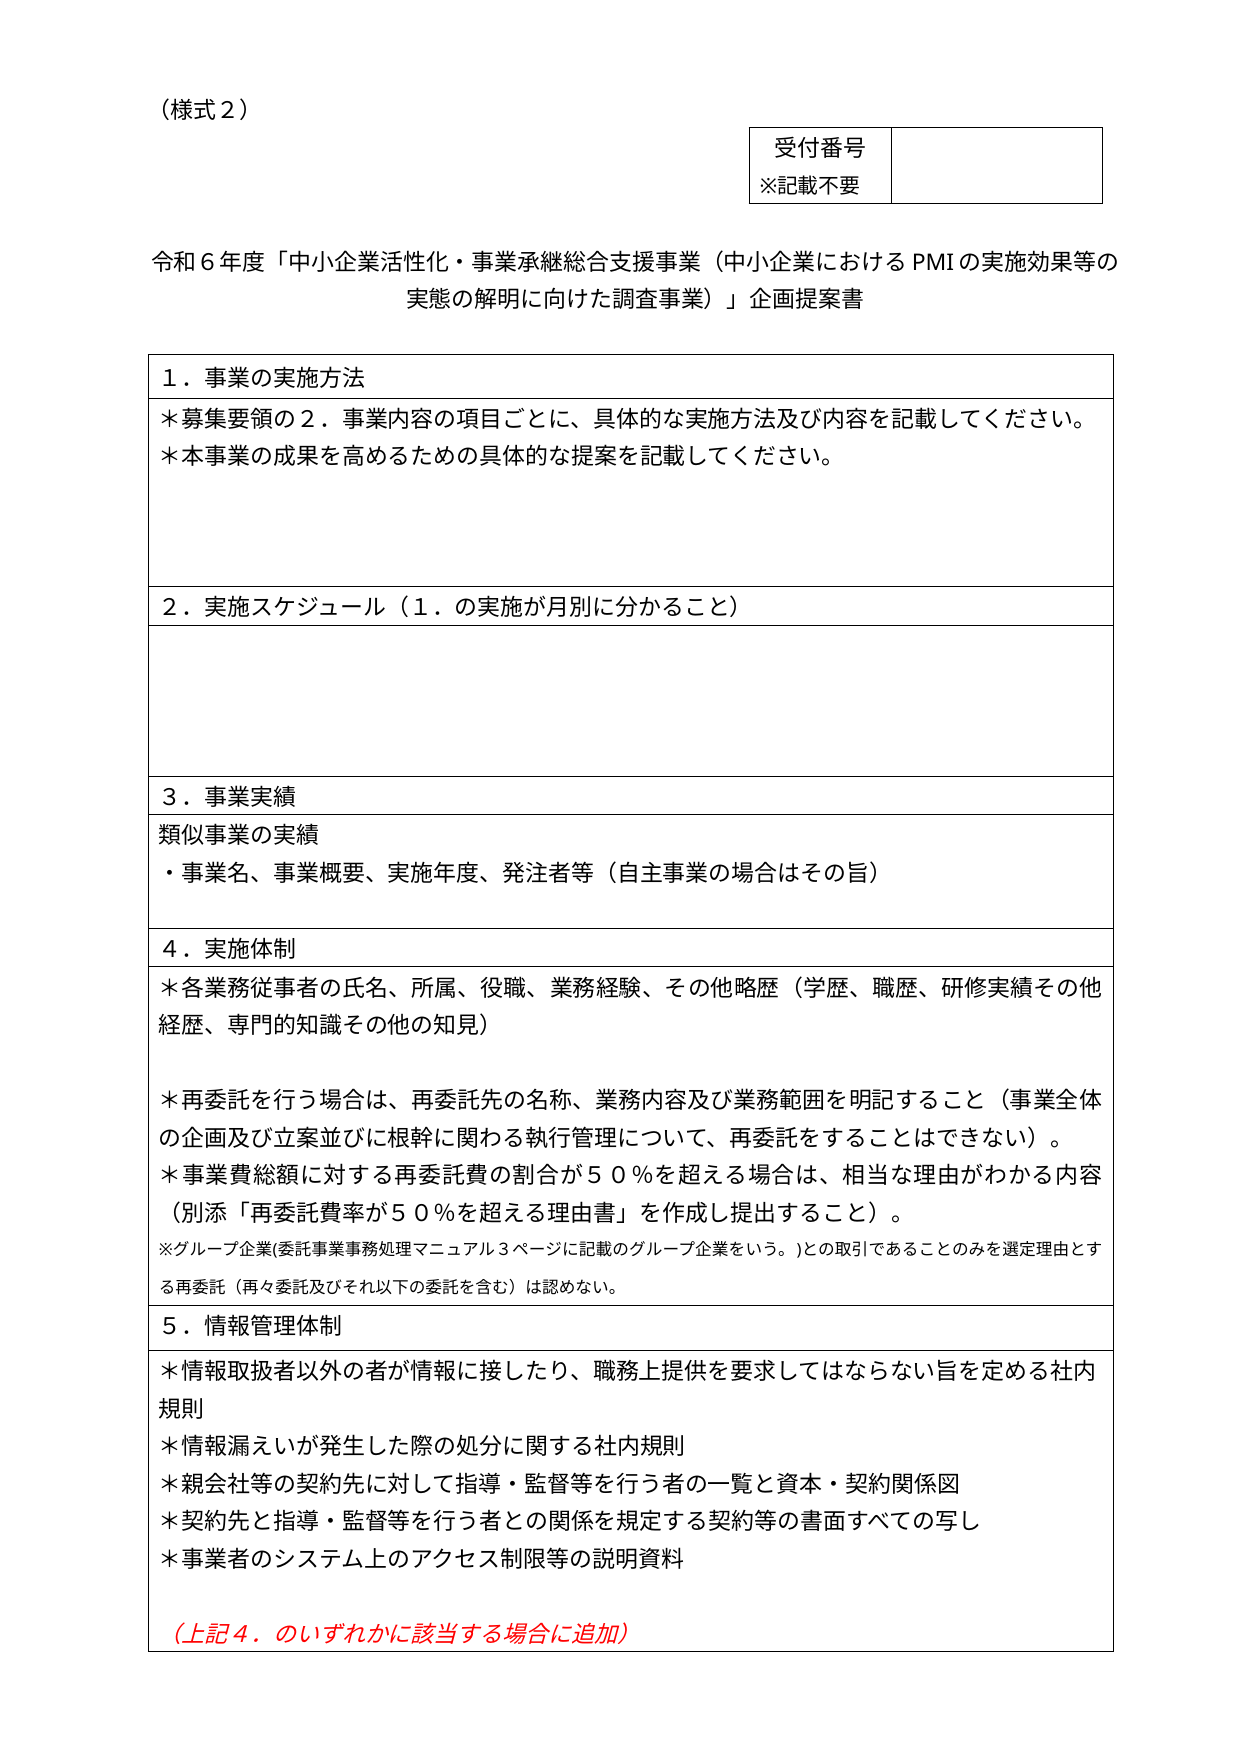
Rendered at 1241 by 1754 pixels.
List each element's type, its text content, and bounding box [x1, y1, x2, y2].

table_header １．事業の実施方法 [149, 355, 1113, 397]
table_cell ２．実施スケジュール（１．の実施が月別に分かること） [149, 587, 1113, 624]
table_header [892, 128, 1102, 203]
text 令和６年度「中小企業活性化・事業承継総合支援事業（中小企業におけるPMIの実施効果等の実態の解明に向けた調査事業）」企画提案書 [148, 242, 1122, 317]
table_cell 類似事業の実績 ・事業名、事業概要、実施年度、発注者等（自主事業の場合はその旨） [149, 815, 1113, 928]
table_cell ＊各業務従事者の氏名、所属、役職、業務経験、その他略歴（学歴、職歴、研修実績その他経歴、専門的知識その他の知見） ＊再委託を行う場合は、再委託先の名称、業務内容及び業務範囲を明記すること（事業全体の企画及び立案並びに根幹に関わる執行管理について、再委託をすることはできない）。 ＊事業費総額に対する再委託費の割合が５０％を超える場合は、相当な理由がわかる内容（別添「再委託費率が５０％を超える理由書」を作成し提出すること）。 ※グループ企業(委託事業事務処理マニュアル３ページに記載のグループ企業をいう。)との取引であることのみを選定理由とする再委託（再々委託及びそれ以下の委託を含む）は認めない。 [149, 967, 1113, 1305]
text （様式２） [148, 89, 1122, 127]
table_cell ５．情報管理体制 [149, 1306, 1113, 1350]
table_cell ３．事業実績 [149, 777, 1113, 814]
table_cell [149, 626, 1113, 776]
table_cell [149, 1351, 1113, 1651]
table_cell ４．実施体制 [149, 929, 1113, 966]
table_header 受付番号 ※記載不要 [750, 128, 891, 203]
table_cell ＊募集要領の２．事業内容の項目ごとに、具体的な実施方法及び内容を記載してください。 ＊本事業の成果を高めるための具体的な提案を記載してください。 [149, 399, 1113, 586]
